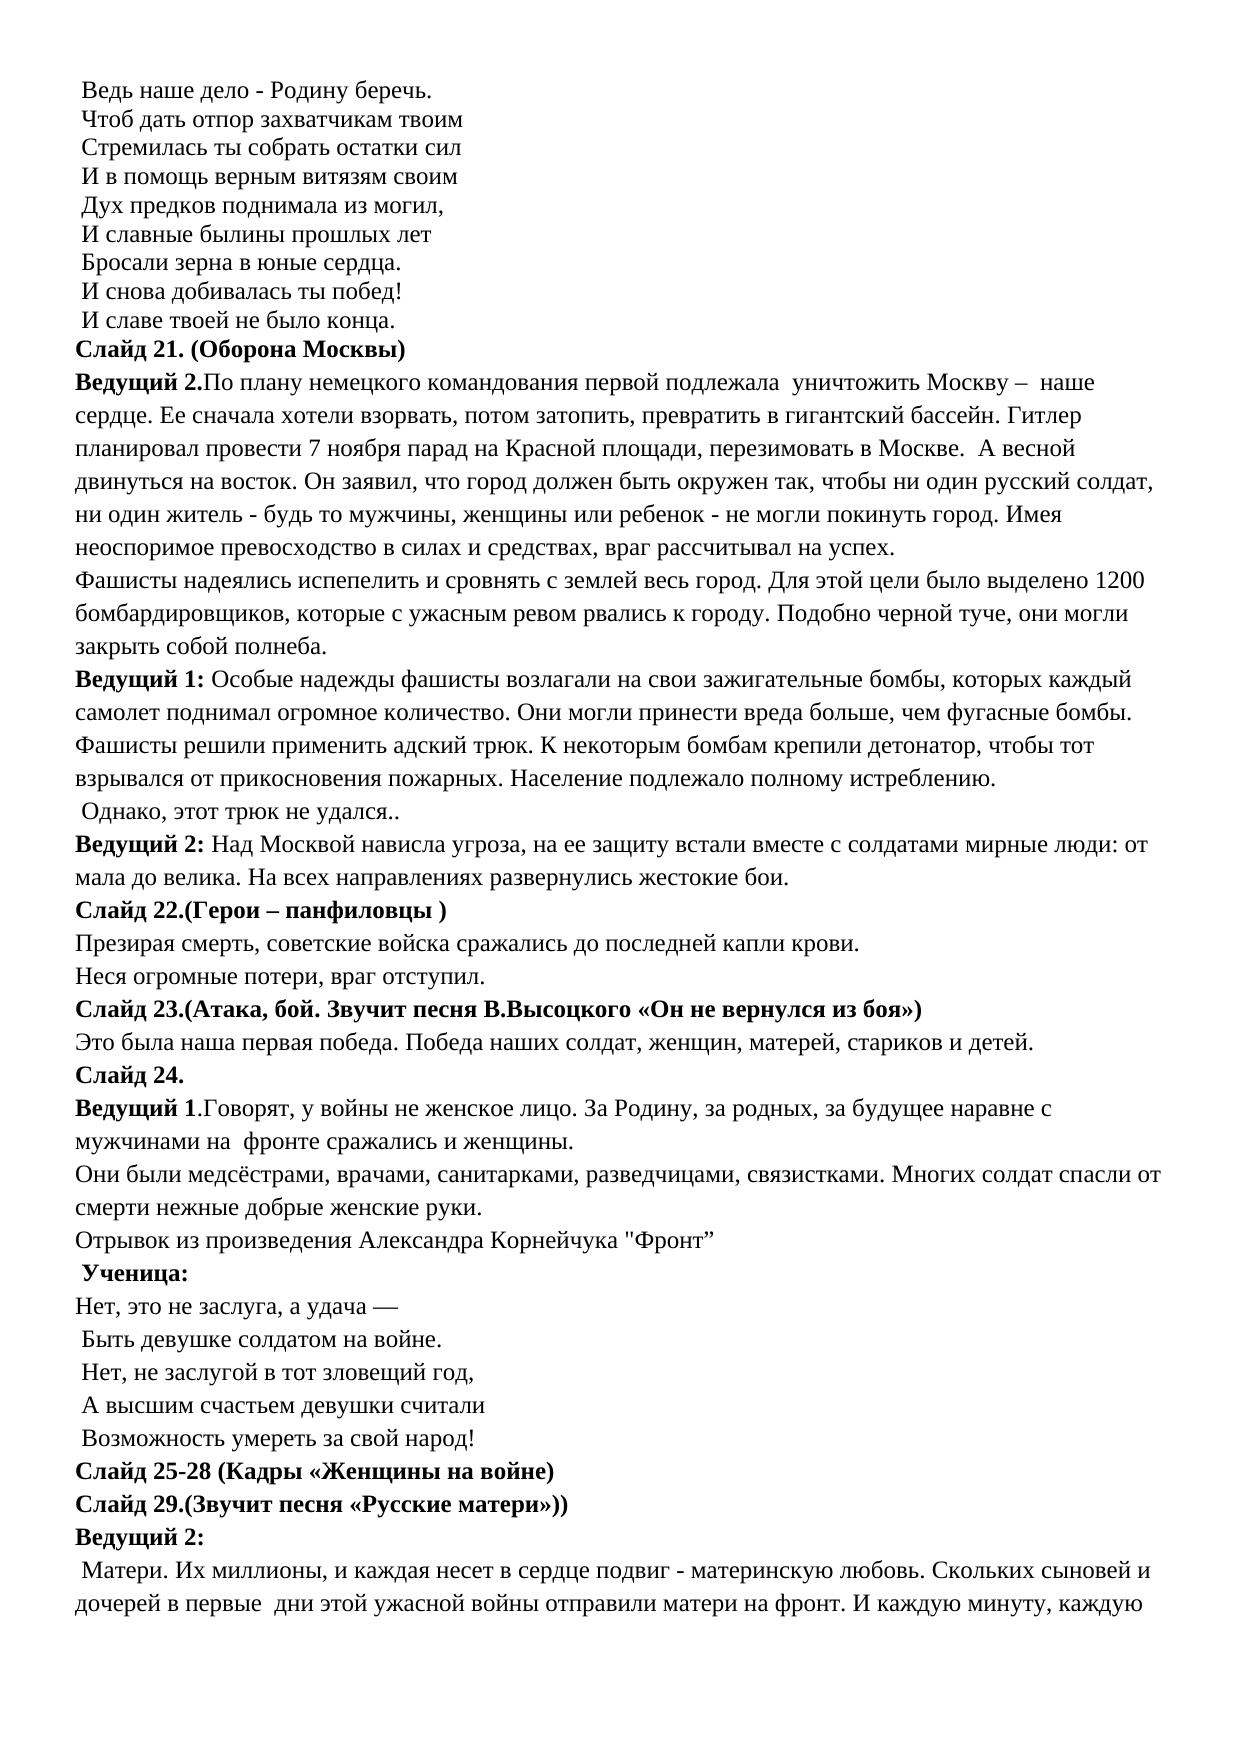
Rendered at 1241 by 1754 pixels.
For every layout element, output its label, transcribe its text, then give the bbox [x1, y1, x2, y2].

text Ведущий 1: Особые надежды фашисты возлагали на свои зажигательные бомбы, которых каждый самолет поднимал огромное количество. Они могли принести вреда больше, чем фугасные бомбы. Фашисты решили применить адский трюк. К некоторым бомбам крепили детонатор, чтобы тот взрывался от прикосновения пожарных. Население подлежало полному истреблению. [75, 664, 1165, 792]
text Слайд 23.(Атака, бой. Звучит песня В.Высоцкого «Он не вернулся из боя») [75, 994, 1165, 1023]
text Быть девушке солдатом на войне. [75, 1324, 1165, 1353]
text Стремилась ты собрать остатки сил [75, 132, 1165, 161]
text Дух предков поднимала из могил, [75, 190, 1165, 219]
text Однако, этот трюк не удался.. [75, 796, 1165, 825]
text Слайд 21. (Оборона Москвы) [75, 334, 1165, 362]
text И снова добивалась ты побед! [75, 276, 1165, 305]
text Нет, не заслугой в тот зловещий год, [75, 1357, 1165, 1386]
text Слайд 24. [75, 1060, 1165, 1089]
text Это была наша первая победа. Победа наших солдат, женщин, матерей, стариков и детей. [75, 1027, 1165, 1056]
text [75, 1556, 1165, 1617]
text Нет, это не заслуга, а удача — [75, 1291, 1165, 1320]
text Слайд 22.(Герои – панфиловцы ) [75, 895, 1165, 924]
text И славе твоей не было конца. [75, 305, 1165, 334]
text А высшим счастьем девушки считали [75, 1390, 1165, 1419]
text Ведущий 2.По плану немецкого командования первой подлежала уничтожить Москву – наше сердце. Ее сначала хотели взорвать, потом затопить, превратить в гигантский бассейн. Гитлер планировал провести 7 ноября парад на Красной площади, перезимовать в Москве. А весной двинуться на восток. Он заявил, что город должен быть окружен так, чтобы ни один русский солдат, ни один житель - будь то мужчины, женщины или ребенок - не могли покинуть город. Имея неоспоримое превосходство в силах и средствах, враг рассчитывал на успех. [75, 367, 1165, 561]
text Слайд 29.(Звучит песня «Русские матери»)) [75, 1489, 1165, 1518]
text Бросали зерна в юные сердца. [75, 247, 1165, 276]
text И славные былины прошлых лет [75, 219, 1165, 247]
text Ведущий 1.Говорят, у войны не женское лицо. За Родину, за родных, за будущее наравне с мужчинами на фронте сражались и женщины. [75, 1093, 1165, 1155]
text Возможность умереть за свой народ! [75, 1423, 1165, 1452]
text Ведь наше дело - Родину беречь. [75, 75, 1165, 104]
text Фашисты надеялись испепелить и сровнять с землей весь город. Для этой цели было выделено 1200 бомбардировщиков, которые с ужасным ревом рвались к городу. Подобно черной туче, они могли закрыть собой полнеба. [75, 565, 1165, 660]
text Чтоб дать отпор захватчикам твоим [75, 104, 1165, 132]
text Слайд 25-28 (Кадры «Женщины на войне) [75, 1456, 1165, 1485]
text Презирая смерть, советские войска сражались до последней капли крови. [75, 928, 1165, 957]
text Неся огромные потери, враг отступил. [75, 961, 1165, 990]
text Они были медсёстрами, врачами, санитарками, разведчицами, связистками. Многих солдат спасли от смерти нежные добрые женские руки. [75, 1159, 1165, 1221]
text Ученица: [75, 1258, 1165, 1287]
text Отрывок из произведения Александра Корнейчука "Фронт” [75, 1225, 1165, 1254]
text Ведущий 2: Над Москвой нависла угроза, на ее защиту встали вместе с солдатами мирные люди: от мала до велика. На всех направлениях развернулись жестокие бои. [75, 829, 1165, 891]
text И в помощь верным витязям своим [75, 161, 1165, 190]
text Ведущий 2: [75, 1522, 1165, 1551]
